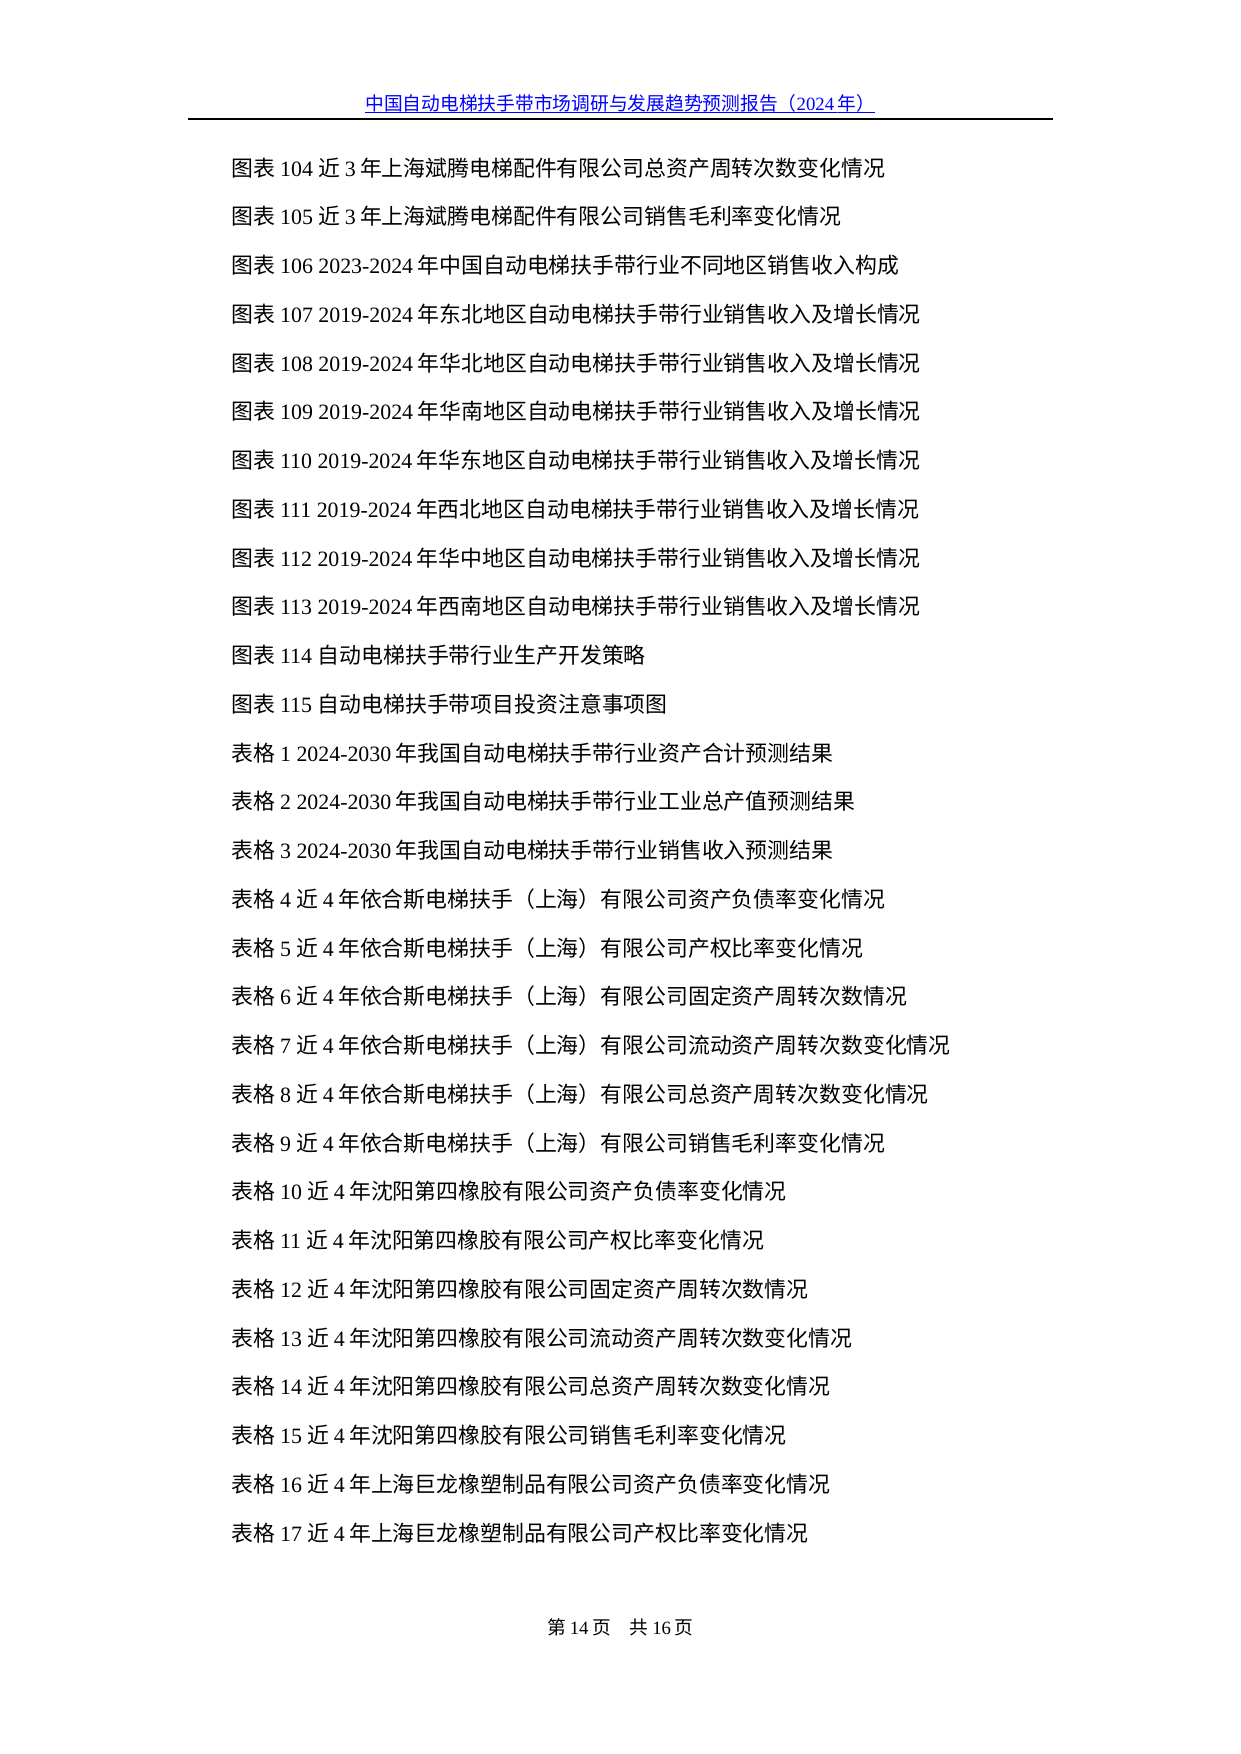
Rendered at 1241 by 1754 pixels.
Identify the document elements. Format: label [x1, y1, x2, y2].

text [187, 150, 1053, 1548]
